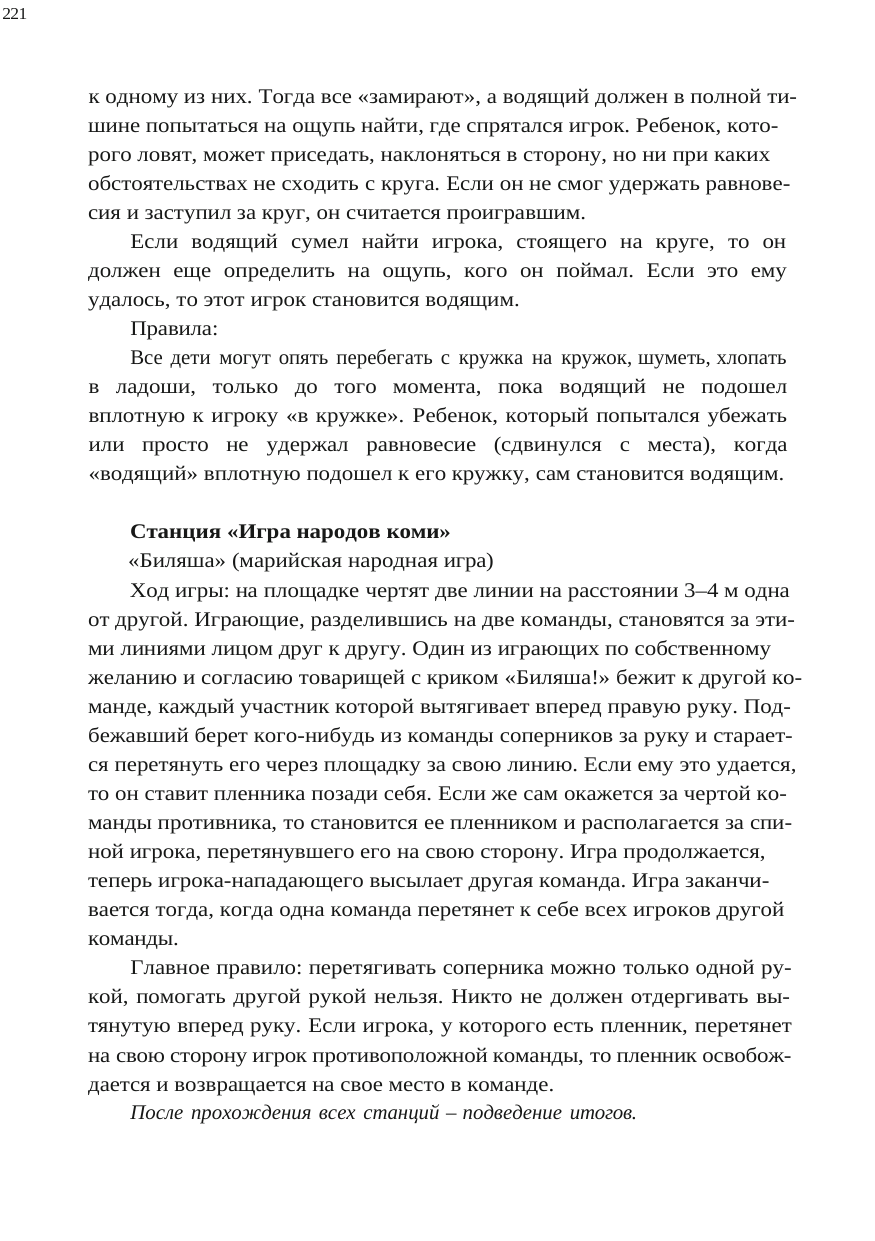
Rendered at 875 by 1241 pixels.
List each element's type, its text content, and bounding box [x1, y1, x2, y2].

text к одному из них. Тогда все «замирают», а водящий должен в полной ти- шине попытаться на ощупь найти, где спрятался игрок. Ребенок, кото- рого ловят, может приседать, наклоняться в сторону, но ни при каких обстоятельствах не сходить с круга. Если он не смог удержать равнове- сия и заступил за круг, он считается проигравшим. [88, 83, 802, 224]
subtitle Станция «Игра народов коми» [130, 519, 844, 543]
text «Биляша» (марийская народная игра) [128, 548, 844, 572]
text Ход игры: на площадке чертят две линии на расстоянии 3–4 м одна от другой. Играющие, разделившись на две команды, становятся за эти- ми линиями лицом друг к другу. Один из играющих по собственному желанию и согласию товарищей с криком «Биляша!» бежит к другой ко- манде, каждый участник которой вытягивает вперед правую руку. Под- бежавший берет кого-нибудь из команды соперников за руку и старает- ся перетянуть его через площадку за свою линию. Если ему это удается, то он ставит пленника позади себя. Если же сам окажется за чертой ко- манды противника, то становится ее пленником и располагается за спи- ной игрока, перетянувшего его на свою сторону. Игра продолжается, теперь игрока-нападающего высылает другая команда. Игра заканчи- вается тогда, когда одна команда перетянет к себе всех игроков другой команды. [88, 577, 802, 950]
text После прохождения всех станций – подведение итогов. [130, 1101, 844, 1124]
text Главное правило: перетягивать соперника можно только одной ру- кой, помогать другой рукой нельзя. Никто не должен отдергивать вы- тянутую вперед руку. Если игрока, у которого есть пленник, перетянет на свою сторону игрок противоположной команды, то пленник освобож- дается и возвращается на свое место в команде. [88, 955, 792, 1096]
text Если водящий сумел найти игрока, стоящего на круге, то он должен еще определить на ощупь, кого он поймал. Если это ему удалось, то этот игрок становится водящим. [88, 229, 787, 311]
text Все дети могут опять перебегать с кружка на кружок, шуметь, хлопать в ладоши, только до того момента, пока водящий не подошел вплотную к игроку «в кружке». Ребенок, который попытался убежать или просто не удержал равновесие (сдвинулся с места), когда «водящий» вплотную подошел к его кружку, сам становится водящим. [88, 345, 787, 485]
text Правила: [130, 316, 844, 340]
